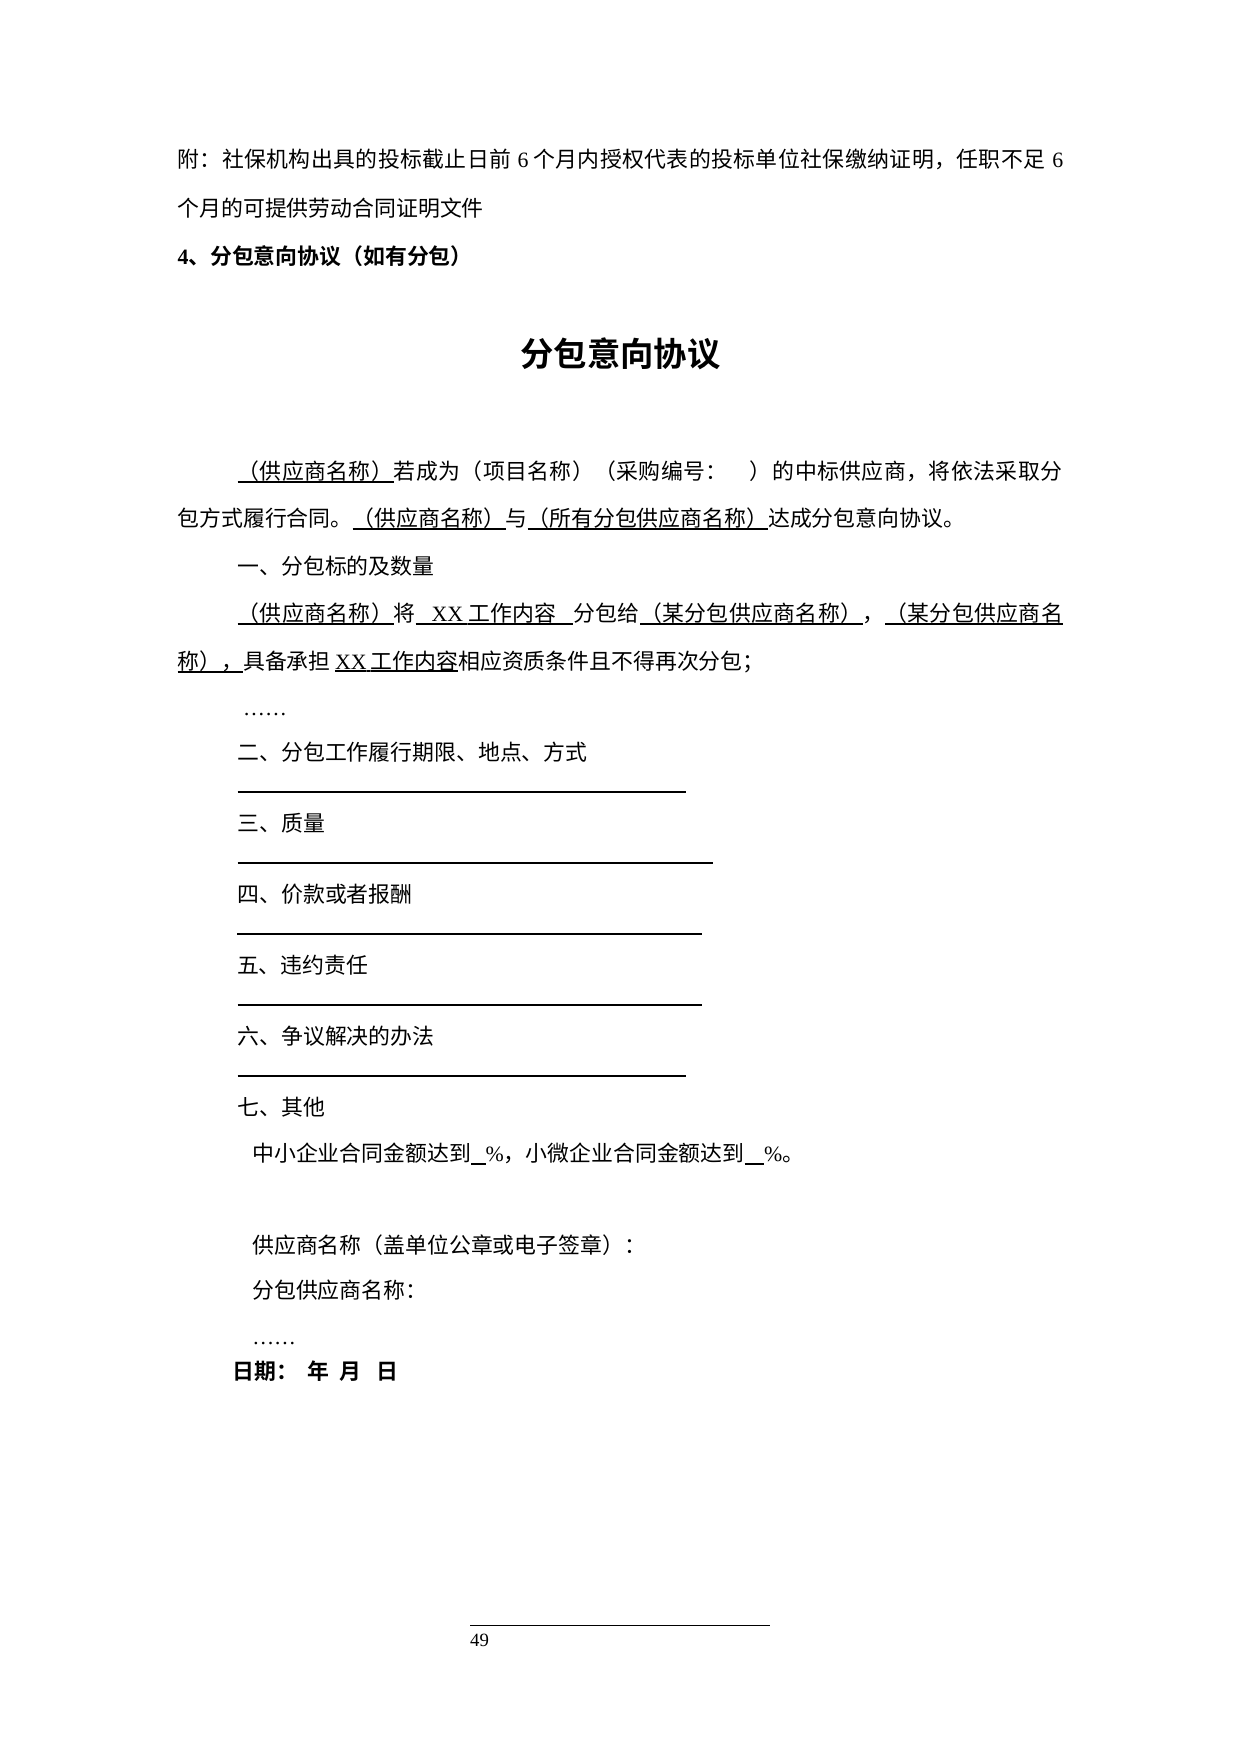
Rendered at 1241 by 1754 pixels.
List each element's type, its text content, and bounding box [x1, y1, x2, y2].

text 分包供应商名称： [252, 1262, 1063, 1308]
text 4、分包意向协议（如有分包） [177, 239, 1063, 271]
text 一、分包标的及数量 [177, 549, 1063, 580]
text 附：社保机构出具的投标截止日前6个月内授权代表的投标单位社保缴纳证明，任职不足6个月的可提供劳动合同证明文件 [177, 142, 1063, 223]
text 中小企业合同金额达到 %，小微企业合同金额达到 %。 [252, 1125, 1063, 1171]
text 二、分包工作履行期限、地点、方式 [177, 724, 1063, 769]
text （供应商名称）将 XX工作内容 分包给（某分包供应商名称），（某分包供应商名称），具备承担XX工作内容相应资质条件且不得再次分包； [177, 596, 1063, 675]
text 分包意向协议 [177, 319, 1063, 384]
subtitle 日期： 年 月 日5、廉政承诺书 [177, 1354, 1063, 1386]
text （供应商名称）若成为（项目名称）（采购编号： ）的中标供应商，将依法采取分包方式履行合同。（供应商名称）与（所有分包供应商名称）达成分包意向协议。 [177, 454, 1063, 533]
text 四、价款或者报酬 [177, 866, 1063, 912]
text 三、质量 [177, 795, 1063, 841]
text 六、争议解决的办法 [177, 1008, 1063, 1054]
text …… [177, 691, 1063, 724]
text …… [252, 1308, 1063, 1354]
text 供应商名称（盖单位公章或电子签章）： [252, 1216, 1063, 1262]
text 七、其他 [177, 1079, 1063, 1125]
text 五、违约责任 [237, 937, 1063, 983]
